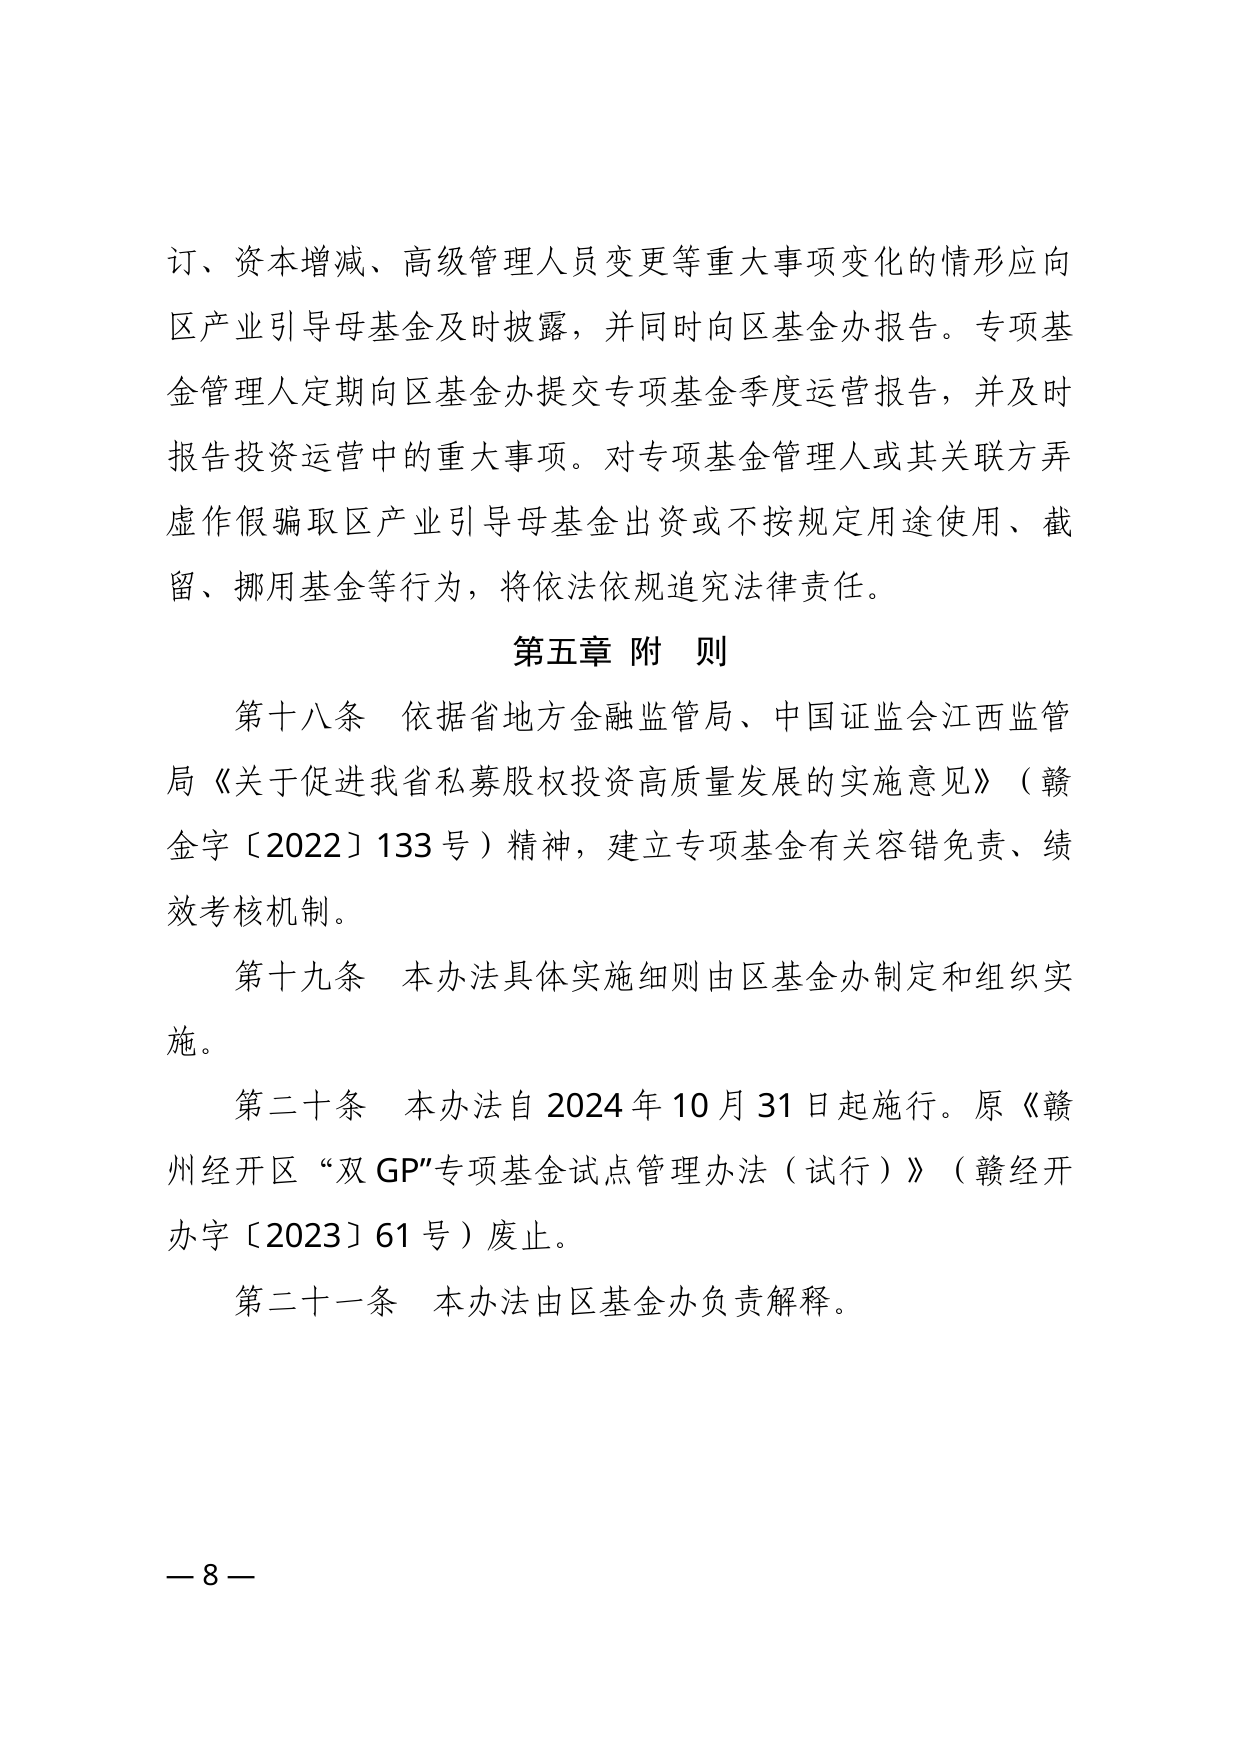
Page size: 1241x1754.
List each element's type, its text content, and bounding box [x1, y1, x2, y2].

text 第二十条 本办法自2024年10月31日起施行。原《赣州经开区“双GP”专项基金试点管理办法（试行）》（赣经开办字〔2023〕61号）废止。 [165, 1072, 1075, 1267]
text 第五章 附 则 [165, 617, 1075, 682]
text 第二十一条 本办法由区基金办负责解释。 [165, 1267, 1075, 1332]
text 第十九条 本办法具体实施细则由区基金办制定和组织实施。 [165, 942, 1075, 1072]
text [165, 227, 1075, 617]
text 第十八条 依据省地方金融监管局、中国证监会江西监管局《关于促进我省私募股权投资高质量发展的实施意见》（赣金字〔2022〕133号）精神，建立专项基金有关容错免责、绩效考核机制。 [165, 682, 1075, 942]
